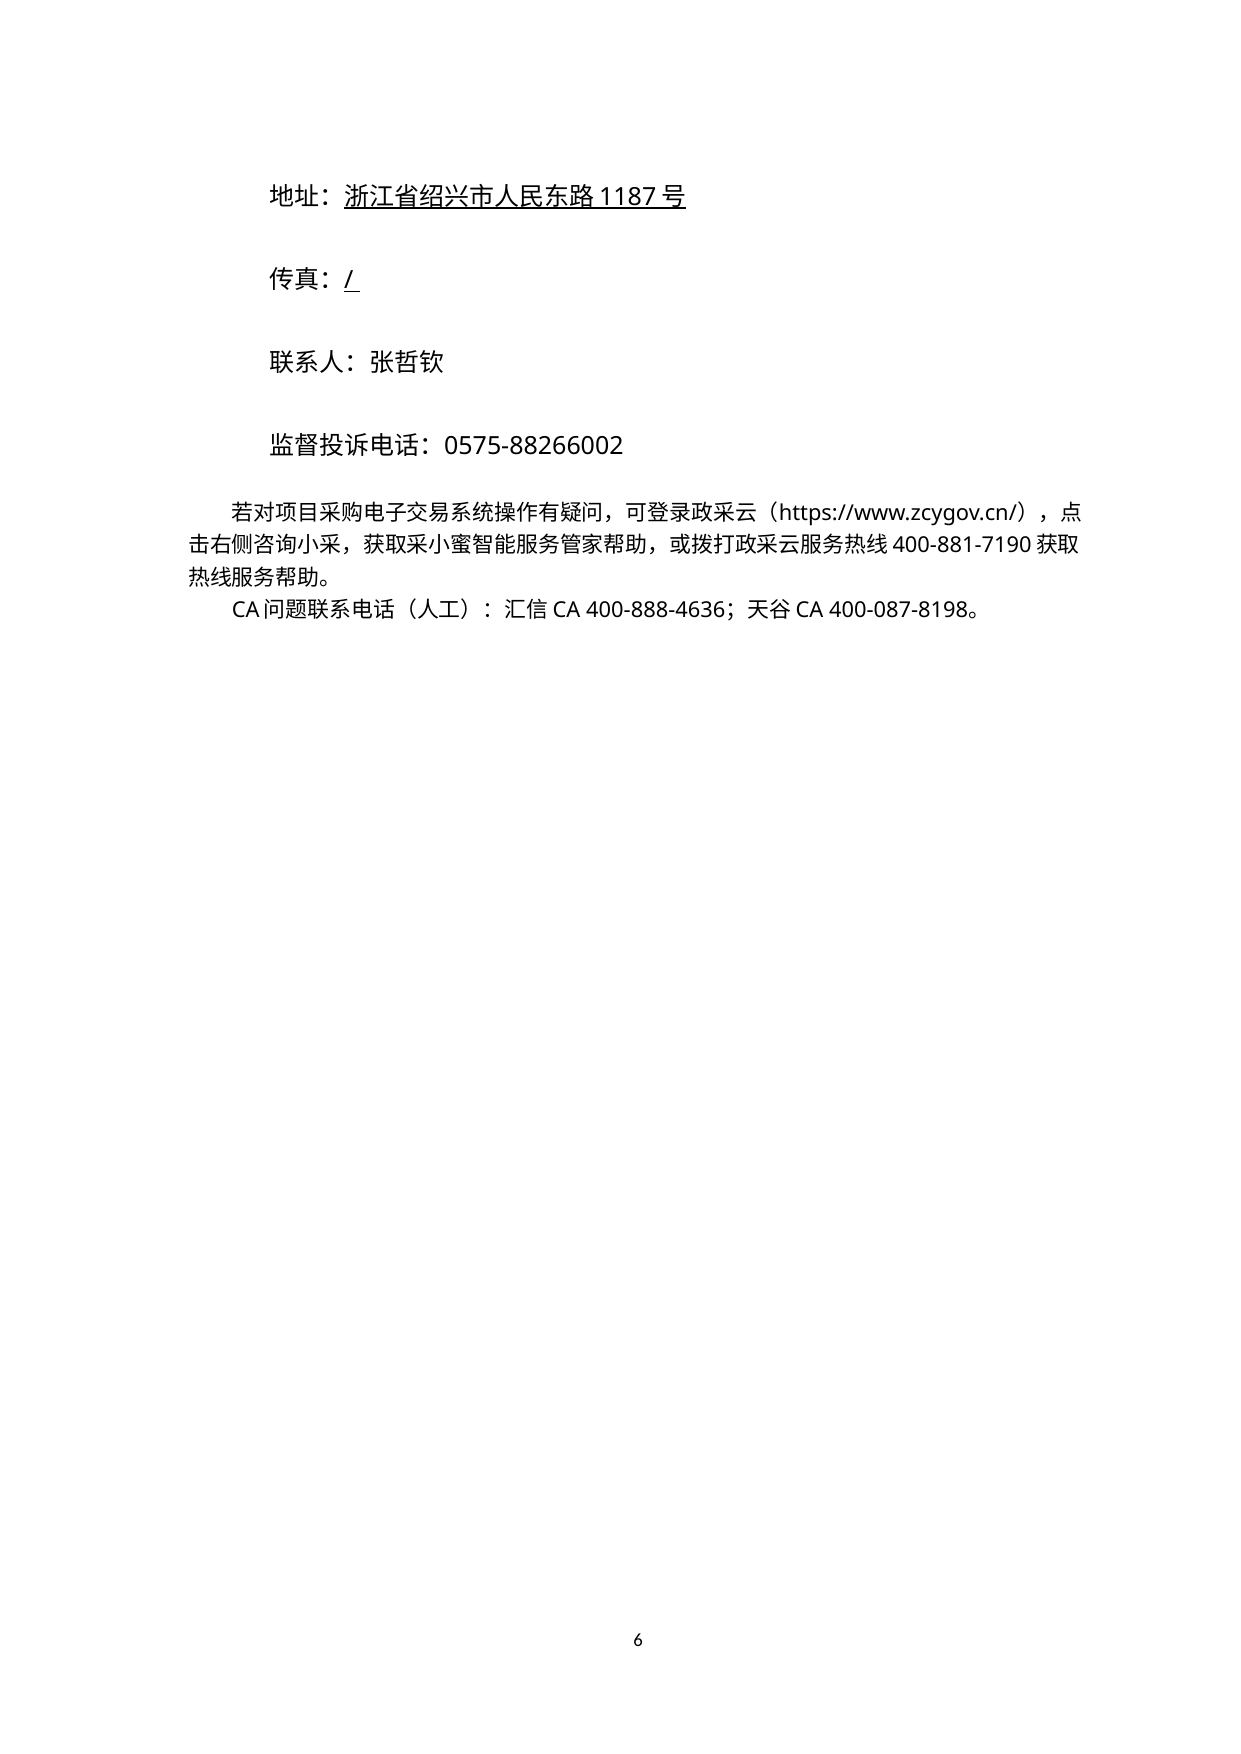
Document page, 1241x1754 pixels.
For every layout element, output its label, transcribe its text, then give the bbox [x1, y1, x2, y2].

text 监督投诉电话：0575-88266002 [269, 411, 1088, 476]
text 联系人：张哲钦 [269, 328, 1088, 393]
text 传真：/ [269, 245, 1088, 310]
text 若对项目采购电子交易系统操作有疑问，可登录政采云（https://www.zcygov.cn/），点击右侧咨询小采，获取采小蜜智能服务管家帮助，或拨打政采云服务热线400-881-7190获取热线服务帮助。 [188, 494, 1088, 592]
text CA问题联系电话（人工）：汇信CA 400-888-4636；天谷CA 400-087-8198。 [188, 592, 1088, 624]
text 地址：浙江省绍兴市人民东路1187号 [269, 162, 1088, 227]
